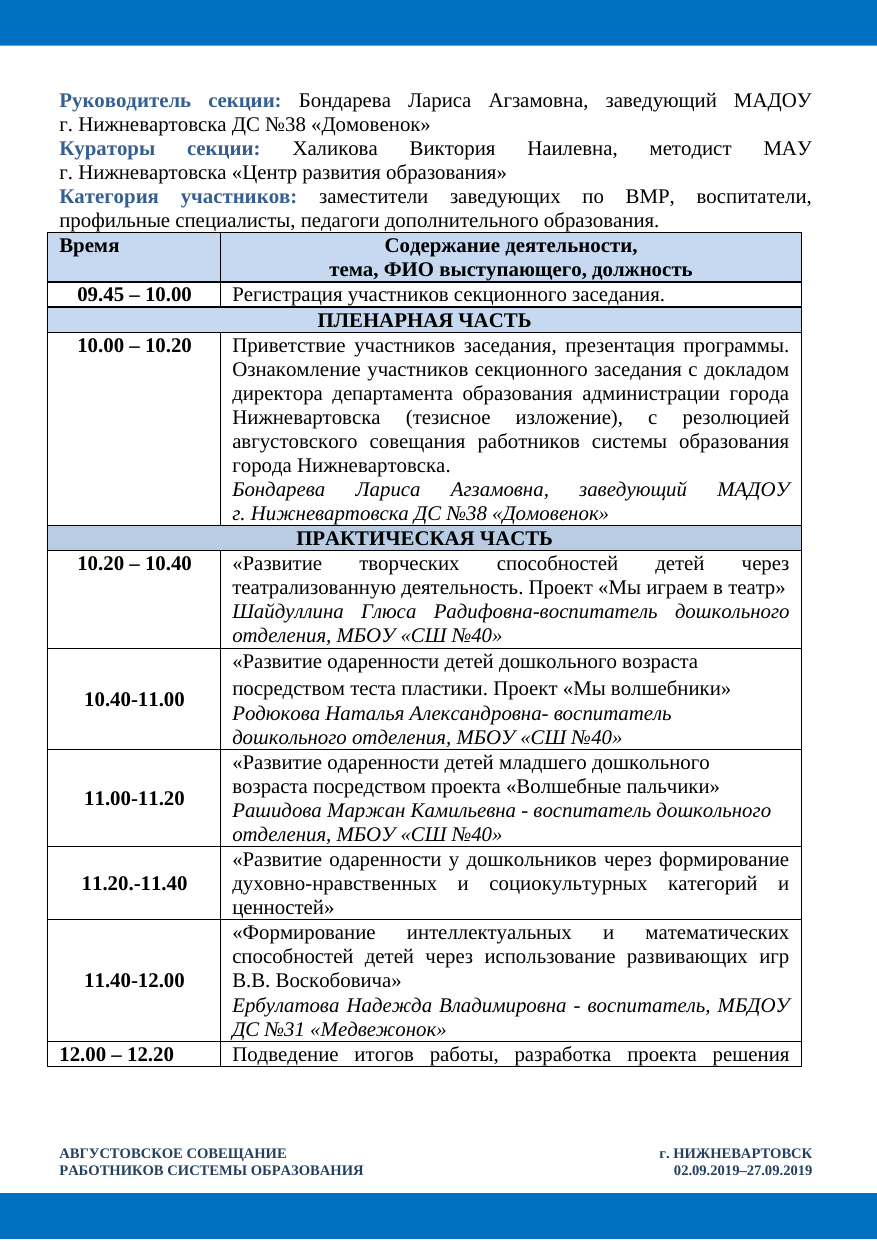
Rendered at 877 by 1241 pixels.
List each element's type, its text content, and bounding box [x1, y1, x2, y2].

text Руководитель секции: Бондарева Лариса Агзамовна, заведующий МАДОУ г. Нижневартовска ДС №38 «Домовенок» [59, 88, 812, 136]
table_cell 09.45 – 10.00 [48, 283, 220, 306]
table_cell Приветствие участников заседания, презентация программы. Ознакомление участников секционного заседания с докладом директора департамента образования администрации города Нижневартовска (тезисное изложение), с резолюцией августовского совещания работников системы образования города Нижневартовска. Бондарева Лариса Агзамовна, заведующий МАДОУ г. Нижневартовска ДС №38 «Домовенок» [221, 333, 801, 525]
table_cell 10.20 – 10.40 [48, 551, 220, 647]
table_cell 10.40-11.00 [48, 649, 220, 749]
table_header Время [48, 233, 220, 281]
table_cell «Развитие творческих способностей детей через театрализованную деятельность. Проект «Мы играем в театр» Шайдуллина Глюса Радифовна-воспитатель дошкольного отделения, МБОУ «СШ №40» [221, 551, 801, 647]
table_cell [221, 1042, 801, 1066]
text Кураторы секции: Халикова Виктория Наилевна, методист МАУ г. Нижневартовска «Центр развития образования» [59, 136, 812, 184]
table_cell 11.00-11.20 [48, 750, 220, 846]
text Категория участников: заместители заведующих по ВМР, воспитатели, профильные специалисты, педагоги дополнительного образования. [59, 184, 812, 232]
table_cell «Формирование интеллектуальных и математических способностей детей через использование развивающих игр В.В. Воскобовича» Ербулатова Надежда Владимировна - воспитатель, МБДОУ ДС №31 «Медвежонок» [221, 920, 801, 1041]
table_cell «Развитие одаренности детей младшего дошкольного возраста посредством проекта «Волшебные пальчики» Рашидова Маржан Камильевна - воспитатель дошкольного отделения, МБОУ «СШ №40» [221, 750, 801, 846]
table_header Содержание деятельности, тема, ФИО выступающего, должность [221, 233, 801, 281]
table_cell 11.20.-11.40 [48, 847, 220, 919]
table_cell Практическая часть [48, 526, 801, 550]
table_cell «Развитие одаренности детей дошкольного возраста посредством теста пластики. Проект «Мы волшебники» Родюкова Наталья Александровна- воспитатель дошкольного отделения, МБОУ «СШ №40» [221, 649, 801, 749]
table_cell 10.00 – 10.20 [48, 333, 220, 525]
picture [0, 1193, 877, 1239]
table_cell 11.40-12.00 [48, 920, 220, 1041]
table_cell ПЛЕНАРНАЯ ЧАСТЬ [48, 308, 801, 332]
table_cell 12.00 – 12.20 [48, 1042, 220, 1066]
table_cell «Развитие одаренности у дошкольников через формирование духовно-нравственных и социокультурных категорий и ценностей» [221, 847, 801, 919]
table_cell Регистрация участников секционного заседания. [221, 283, 801, 306]
